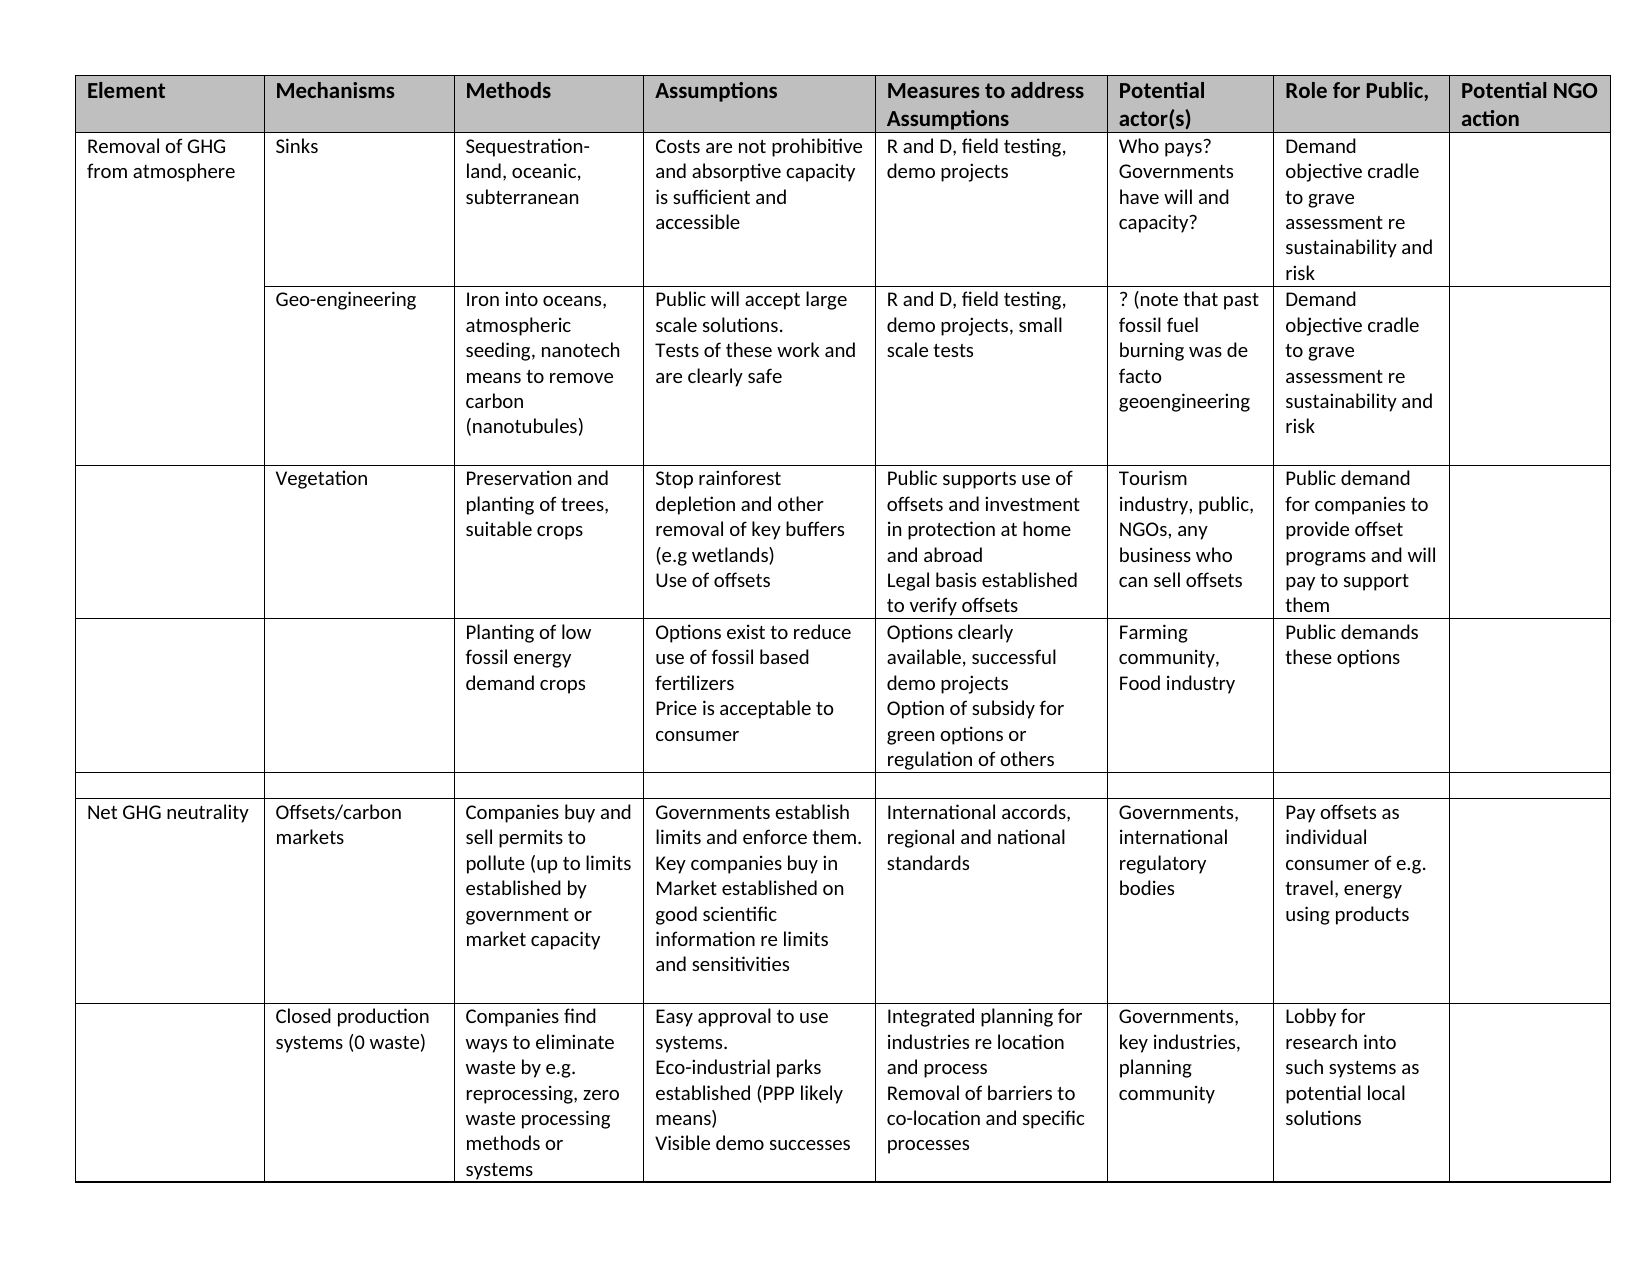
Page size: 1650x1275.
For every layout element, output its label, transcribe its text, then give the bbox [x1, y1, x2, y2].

table_cell [1450, 773, 1610, 798]
table_cell [265, 619, 454, 772]
table_header Potential NGO action [1450, 76, 1610, 132]
table_cell Vegetation [265, 466, 454, 618]
table_cell [644, 773, 875, 798]
table_cell Options clearly available, successful demo projects Option of subsidy for green options or regulation of others [876, 619, 1107, 772]
table_cell Public supports use of offsets and investment in protection at home and abroad Legal basis established to verify offsets [876, 466, 1107, 618]
table_cell [76, 619, 264, 772]
table_cell Net GHG neutrality [76, 799, 264, 1002]
table_cell Demand objective cradle to grave assessment re sustainability and risk [1274, 287, 1449, 464]
table_cell [1450, 466, 1610, 618]
table_cell [76, 1004, 264, 1181]
table_cell R and D, field testing, demo projects [876, 133, 1107, 286]
table_cell Iron into oceans, atmospheric seeding, nanotech means to remove carbon (nanotubules) [455, 287, 643, 464]
table_cell [1450, 1004, 1610, 1181]
table_cell Demand objective cradle to grave assessment re sustainability and risk [1274, 133, 1449, 286]
table_header Measures to address Assumptions [876, 76, 1107, 132]
table_cell [76, 466, 264, 618]
table_header Element [76, 76, 264, 132]
table_cell Governments, international regulatory bodies [1108, 799, 1273, 1002]
table_cell [265, 773, 454, 798]
table_cell Removal of GHG from atmosphere [76, 133, 264, 464]
table_cell Public will accept large scale solutions. Tests of these work and are clearly safe [644, 287, 875, 464]
table_cell [76, 773, 264, 798]
table_cell Who pays? Governments have will and capacity? [1108, 133, 1273, 286]
table_cell Closed production systems (0 waste) [265, 1004, 454, 1181]
table_header Potential actor(s) [1108, 76, 1273, 132]
table_cell Pay offsets as individual consumer of e.g. travel, energy using products [1274, 799, 1449, 1002]
table_cell [1108, 773, 1273, 798]
table_cell Easy approval to use systems. Eco-industrial parks established (PPP likely means) Visible demo successes [644, 1004, 875, 1181]
table_cell Options exist to reduce use of fossil based fertilizers Price is acceptable to consumer [644, 619, 875, 772]
table_cell [876, 773, 1107, 798]
table_cell Companies find ways to eliminate waste by e.g. reprocessing, zero waste processing methods or systems [455, 1004, 643, 1181]
table_cell [1450, 619, 1610, 772]
table_cell Public demands these options [1274, 619, 1449, 772]
table_header Mechanisms [265, 76, 454, 132]
table_cell Stop rainforest depletion and other removal of key buffers (e.g wetlands) Use of offsets [644, 466, 875, 618]
table_cell Lobby for research into such systems as potential local solutions [1274, 1004, 1449, 1181]
table_header Assumptions [644, 76, 875, 132]
table_cell [455, 773, 643, 798]
table_cell Farming community, Food industry [1108, 619, 1273, 772]
table_cell Sequestration- land, oceanic, subterranean [455, 133, 643, 286]
table_cell Preservation and planting of trees, suitable crops [455, 466, 643, 618]
table_cell [1274, 773, 1449, 798]
table_cell Tourism industry, public, NGOs, any business who can sell offsets [1108, 466, 1273, 618]
table_cell Governments establish limits and enforce them. Key companies buy in Market established on good scientific information re limits and sensitivities [644, 799, 875, 1002]
table_cell R and D, field testing, demo projects, small scale tests [876, 287, 1107, 464]
table_cell International accords, regional and national standards [876, 799, 1107, 1002]
table_cell Offsets/carbon markets [265, 799, 454, 1002]
table_cell Planting of low fossil energy demand crops [455, 619, 643, 772]
table_cell Integrated planning for industries re location and process Removal of barriers to co-location and specific processes [876, 1004, 1107, 1181]
table_header Role for Public, [1274, 76, 1449, 132]
table_cell Sinks [265, 133, 454, 286]
table_header Methods [455, 76, 643, 132]
table_cell [1450, 799, 1610, 1002]
table_cell [1450, 287, 1610, 464]
table_cell ? (note that past fossil fuel burning was de facto geoengineering [1108, 287, 1273, 464]
table_cell [1450, 133, 1610, 286]
table_cell Public demand for companies to provide offset programs and will pay to support them [1274, 466, 1449, 618]
table_cell Governments, key industries, planning community [1108, 1004, 1273, 1181]
table_cell Geo-engineering [265, 287, 454, 464]
table_cell Costs are not prohibitive and absorptive capacity is sufficient and accessible [644, 133, 875, 286]
table_cell Companies buy and sell permits to pollute (up to limits established by government or market capacity [455, 799, 643, 1002]
